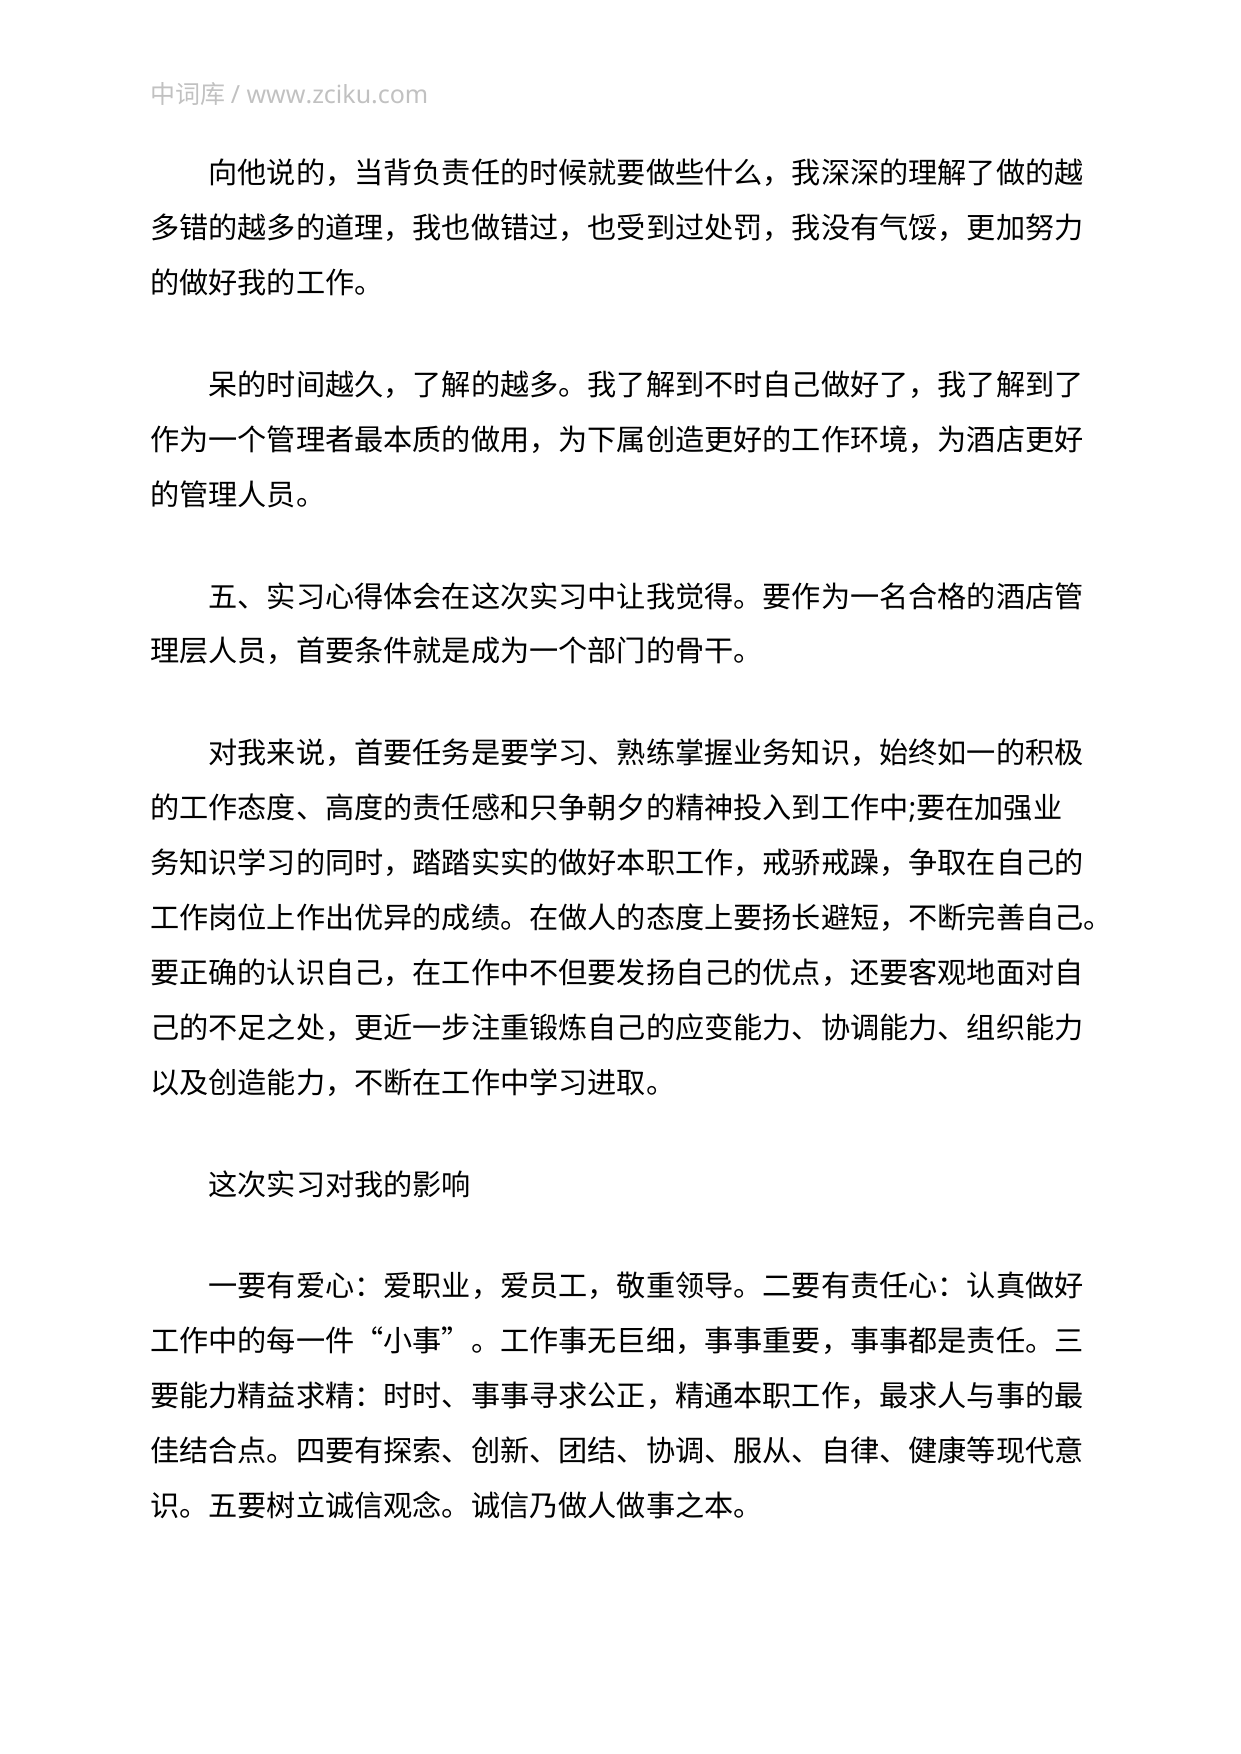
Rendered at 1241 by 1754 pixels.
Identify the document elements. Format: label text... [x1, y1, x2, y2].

text 向他说的，当背负责任的时候就要做些什么，我深深的理解了做的越多错的越多的道理，我也做错过，也受到过处罚，我没有气馁，更加努力的做好我的工作。 [150, 150, 1090, 302]
text 一要有爱心：爱职业，爱员工，敬重领导。二要有责任心：认真做好工作中的每一件“小事”。工作事无巨细，事事重要，事事都是责任。三要能力精益求精：时时、事事寻求公正，精通本职工作，最求人与事的最佳结合点。四要有探索、创新、团结、协调、服从、自律、健康等现代意识。五要树立诚信观念。诚信乃做人做事之本。 [150, 1263, 1090, 1525]
text 呆的时间越久，了解的越多。我了解到不时自己做好了，我了解到了作为一个管理者最本质的做用，为下属创造更好的工作环境，为酒店更好的管理人员。 [150, 362, 1090, 514]
text 这次实习对我的影响 [150, 1161, 1090, 1203]
text 五、实习心得体会在这次实习中让我觉得。要作为一名合格的酒店管理层人员，首要条件就是成为一个部门的骨干。 [150, 573, 1090, 670]
text 对我来说，首要任务是要学习、熟练掌握业务知识，始终如一的积极的工作态度、高度的责任感和只争朝夕的精神投入到工作中;要在加强业务知识学习的同时，踏踏实实的做好本职工作，戒骄戒躁，争取在自己的工作岗位上作出优异的成绩。在做人的态度上要扬长避短，不断完善自己。要正确的认识自己，在工作中不但要发扬自己的优点，还要客观地面对自己的不足之处，更近一步注重锻炼自己的应变能力、协调能力、组织能力以及创造能力，不断在工作中学习进取。 [150, 730, 1090, 1102]
